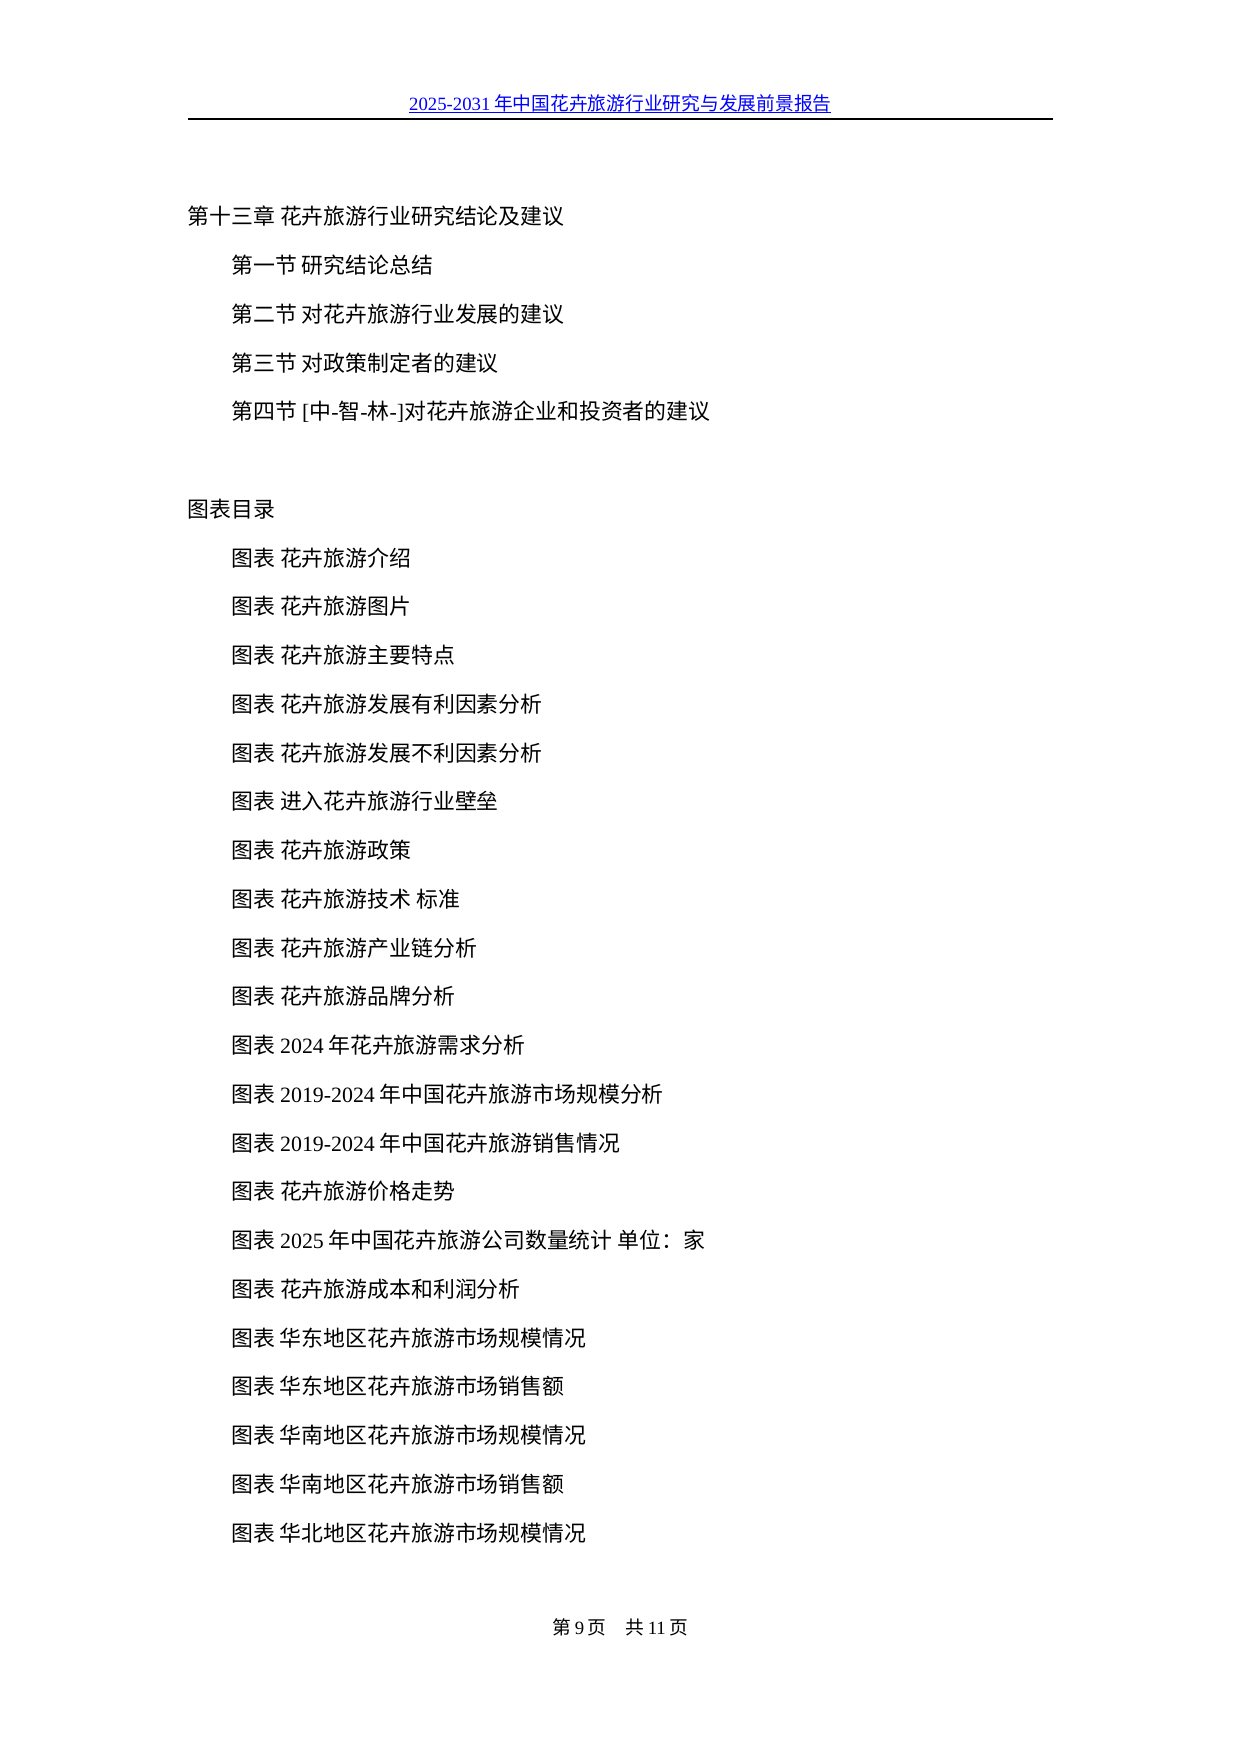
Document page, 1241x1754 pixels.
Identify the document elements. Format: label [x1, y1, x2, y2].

text [187, 150, 1053, 1548]
